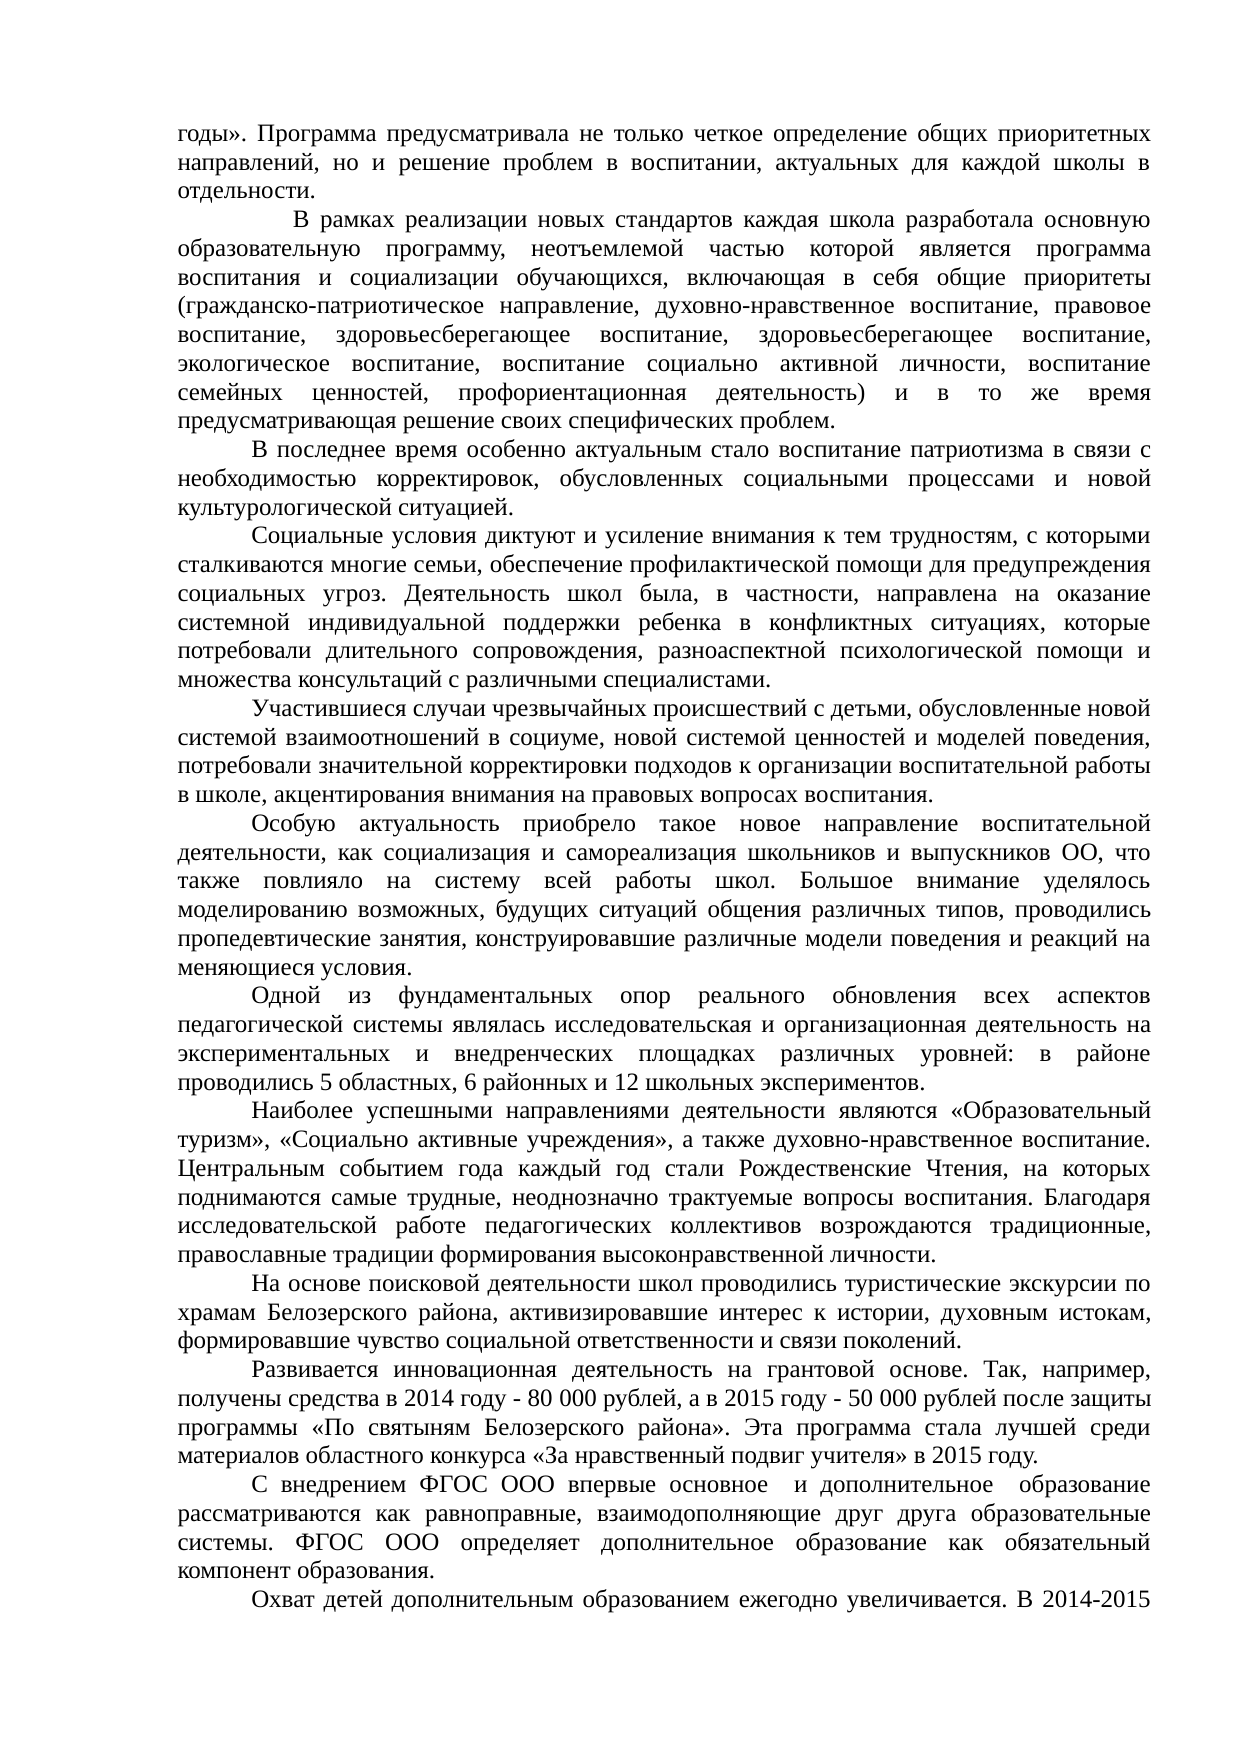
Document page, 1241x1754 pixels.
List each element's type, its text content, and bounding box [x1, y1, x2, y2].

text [177, 1584, 1152, 1613]
text На основе поисковой деятельности школ проводились туристические экскурсии по храмам Белозерского района, активизировавшие интерес к истории, духовным истокам, формировавшие чувство социальной ответственности и связи поколений. [177, 1268, 1152, 1354]
text Участившиеся случаи чрезвычайных происшествий с детьми, обусловленные новой системой взаимоотношений в социуме, новой системой ценностей и моделей поведения, потребовали значительной корректировки подходов к организации воспитательной работы в школе, акцентирования внимания на правовых вопросах воспитания. [177, 693, 1152, 808]
text В последнее время особенно актуальным стало воспитание патриотизма в связи с необходимостью корректировок, обусловленных социальными процессами и новой культурологической ситуацией. [177, 434, 1152, 521]
text Наиболее успешными направлениями деятельности являются «Образовательный туризм», «Социально активные учреждения», а также духовно-нравственное воспитание. Центральным событием года каждый год стали Рождественские Чтения, на которых поднимаются самые трудные, неоднозначно трактуемые вопросы воспитания. Благодаря исследовательской работе педагогических коллективов возрождаются традиционные, православные традиции формирования высоконравственной личности. [177, 1096, 1152, 1268]
text Социальные условия диктуют и усиление внимания к тем трудностям, с которыми сталкиваются многие семьи, обеспечение профилактической помощи для предупреждения социальных угроз. Деятельность школ была, в частности, направлена на оказание системной индивидуальной поддержки ребенка в конфликтных ситуациях, которые потребовали длительного сопровождения, разноаспектной психологической помощи и множества консультаций с различными специалистами. [177, 521, 1152, 693]
text Одной из фундаментальных опор реального обновления всех аспектов педагогической системы являлась исследовательская и организационная деятельность на экспериментальных и внедренческих площадках различных уровней: в районе проводились 5 областных, 6 районных и 12 школьных экспериментов. [177, 981, 1152, 1096]
text Развивается инновационная деятельность на грантовой основе. Так, например, получены средства в 2014 году - 80 000 рублей, а в 2015 году - 50 000 рублей после защиты программы «По святыням Белозерского района». Эта программа стала лучшей среди материалов областного конкурса «За нравственный подвиг учителя» в 2015 году. [177, 1354, 1152, 1469]
text В рамках реализации новых стандартов каждая школа разработала основную образовательную программу, неотъемлемой частью которой является программа воспитания и социализации обучающихся, включающая в себя общие приоритеты (гражданско-патриотическое направление, духовно-нравственное воспитание, правовое воспитание, здоровьесберегающее воспитание, здоровьесберегающее воспитание, экологическое воспитание, воспитание социально активной личности, воспитание семейных ценностей, профориентационная деятельность) и в то же время предусматривающая решение своих специфических проблем. [177, 204, 1152, 434]
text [177, 118, 1152, 204]
text С внедрением ФГОС ООО впервые основное и дополнительное образование рассматриваются как равноправные, взаимодополняющие друг друга образовательные системы. ФГОС ООО определяет дополнительное образование как обязательный компонент образования. [177, 1469, 1152, 1584]
text Особую актуальность приобрело такое новое направление воспитательной деятельности, как социализация и самореализация школьников и выпускников ОО, что также повлияло на систему всей работы школ. Большое внимание уделялось моделированию возможных, будущих ситуаций общения различных типов, проводились пропедевтические занятия, конструировавшие различные модели поведения и реакций на меняющиеся условия. [177, 808, 1152, 981]
